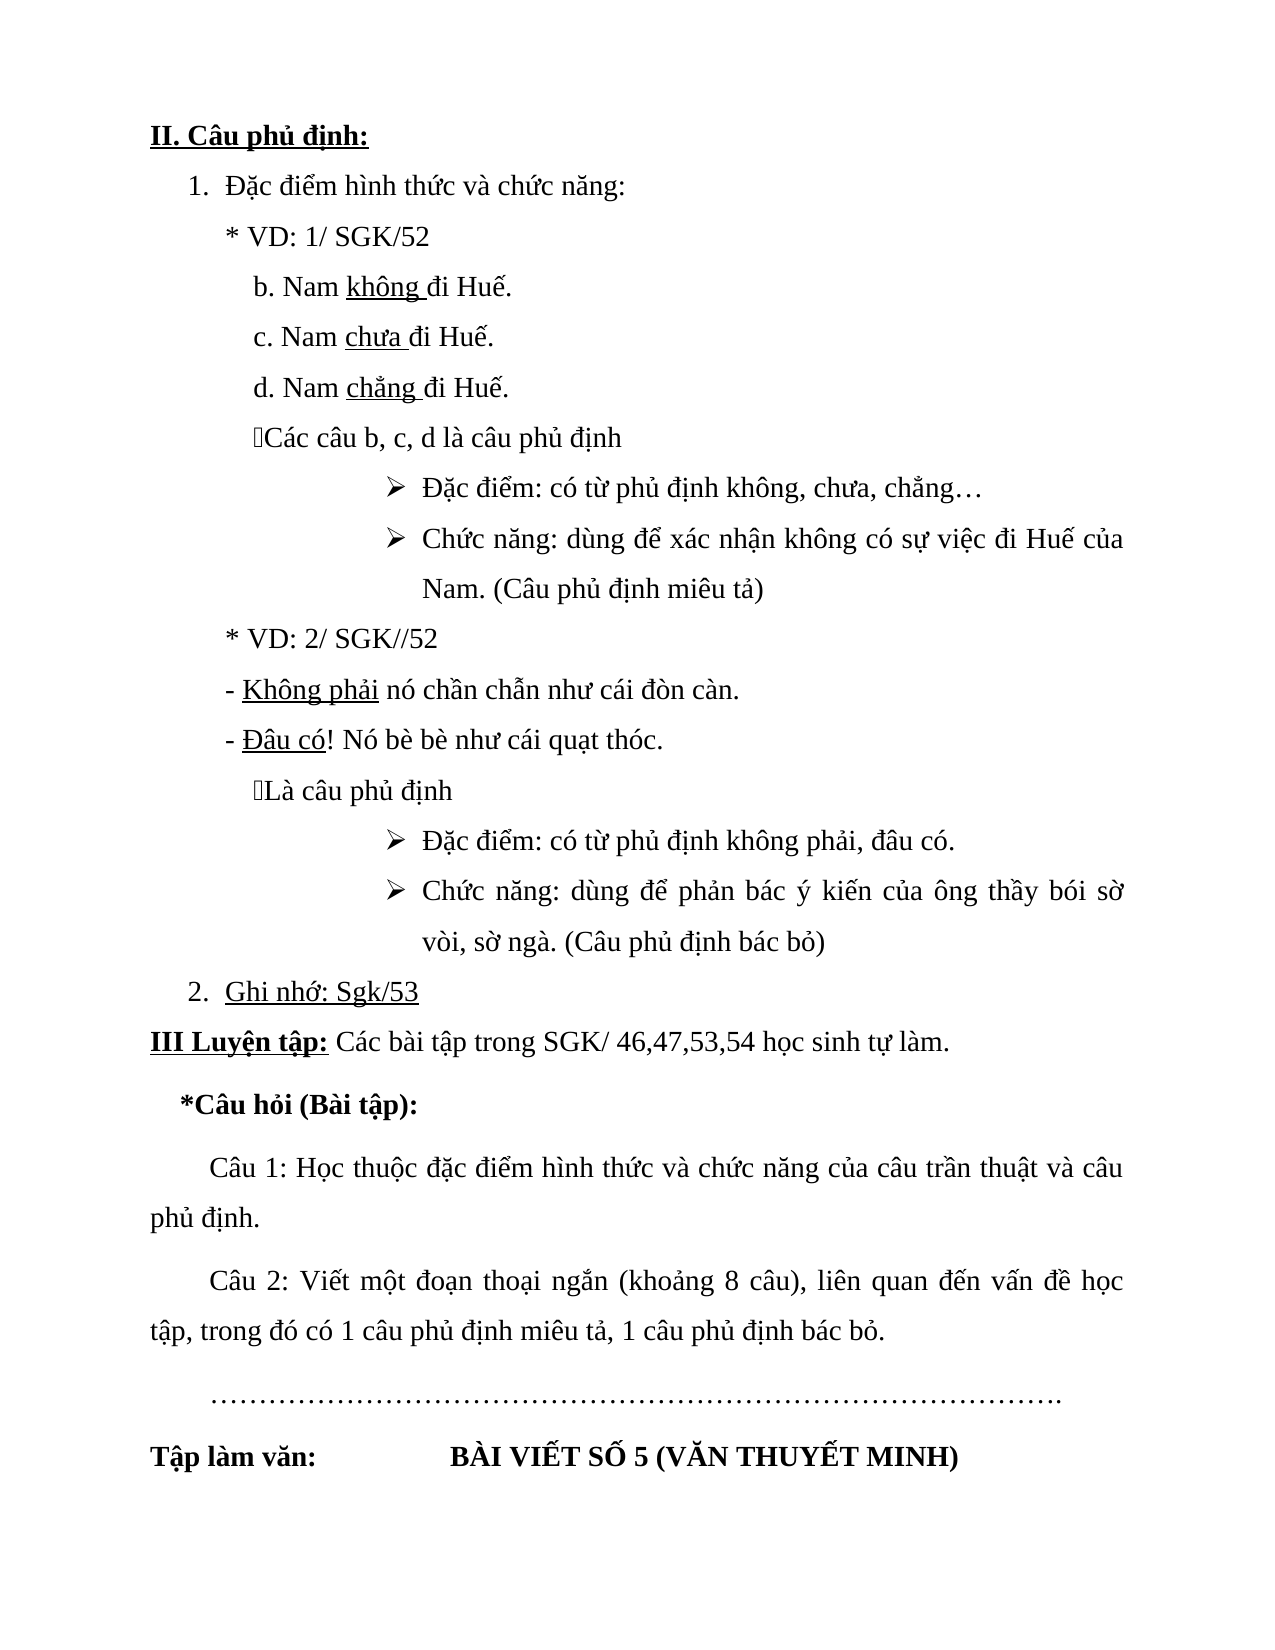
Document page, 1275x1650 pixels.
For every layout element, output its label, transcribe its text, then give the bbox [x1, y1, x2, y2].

list c. Nam chưa đi Huế. [253, 319, 1125, 353]
text - Đâu có! Nó bè bè như cái quạt thóc. [150, 722, 1125, 756]
list Đặc điểm: có từ phủ định không phải, đâu có. [384, 823, 1125, 857]
text Tập làm văn: BÀI VIẾT SỐ 5 (VĂN THUYẾT MINH) [150, 1439, 1125, 1473]
text III Luyện tập: Các bài tập trong SGK/ 46,47,53,54 học sinh tự làm. [150, 1024, 1125, 1058]
list Ghi nhớ: Sgk/53 [187, 974, 1125, 1008]
text * VD: 2/ SGK//52 [150, 622, 1125, 655]
list Đặc điểm hình thức và chức năng: [187, 168, 1125, 202]
text *Câu hỏi (Bài tập): [150, 1087, 1125, 1121]
list Chức năng: dùng để phản bác ý kiến của ông thầy bói sờ vòi, sờ ngà. (Câu phủ định bác bỏ) [384, 873, 1125, 957]
text II. Câu phủ định: [150, 118, 1125, 152]
text Câu 1: Học thuộc đặc điểm hình thức và chức năng của câu trần thuật và câu phủ định. [150, 1150, 1125, 1234]
list b. Nam không đi Huế. [253, 269, 1125, 303]
list Chức năng: dùng để xác nhận không có sự việc đi Huế của Nam. (Câu phủ định miêu tả) [384, 521, 1125, 605]
text Câu 2: Viết một đoạn thoại ngắn (khoảng 8 câu), liên quan đến vấn đề học tập, trong đó có 1 câu phủ định miêu tả, 1 câu phủ định bác bỏ. [150, 1263, 1125, 1347]
text - Không phải nó chần chẫn như cái đòn càn. [150, 672, 1125, 706]
text ……………………………………………………………………………. [150, 1376, 1125, 1410]
list Đặc điểm: có từ phủ định không, chưa, chẳng… [384, 471, 1125, 504]
text * VD: 1/ SGK/52 [150, 219, 1125, 252]
list Là câu phủ định [253, 773, 1125, 806]
list Các câu b, c, d là câu phủ định [253, 420, 1125, 454]
list d. Nam chẳng đi Huế. [253, 370, 1125, 403]
